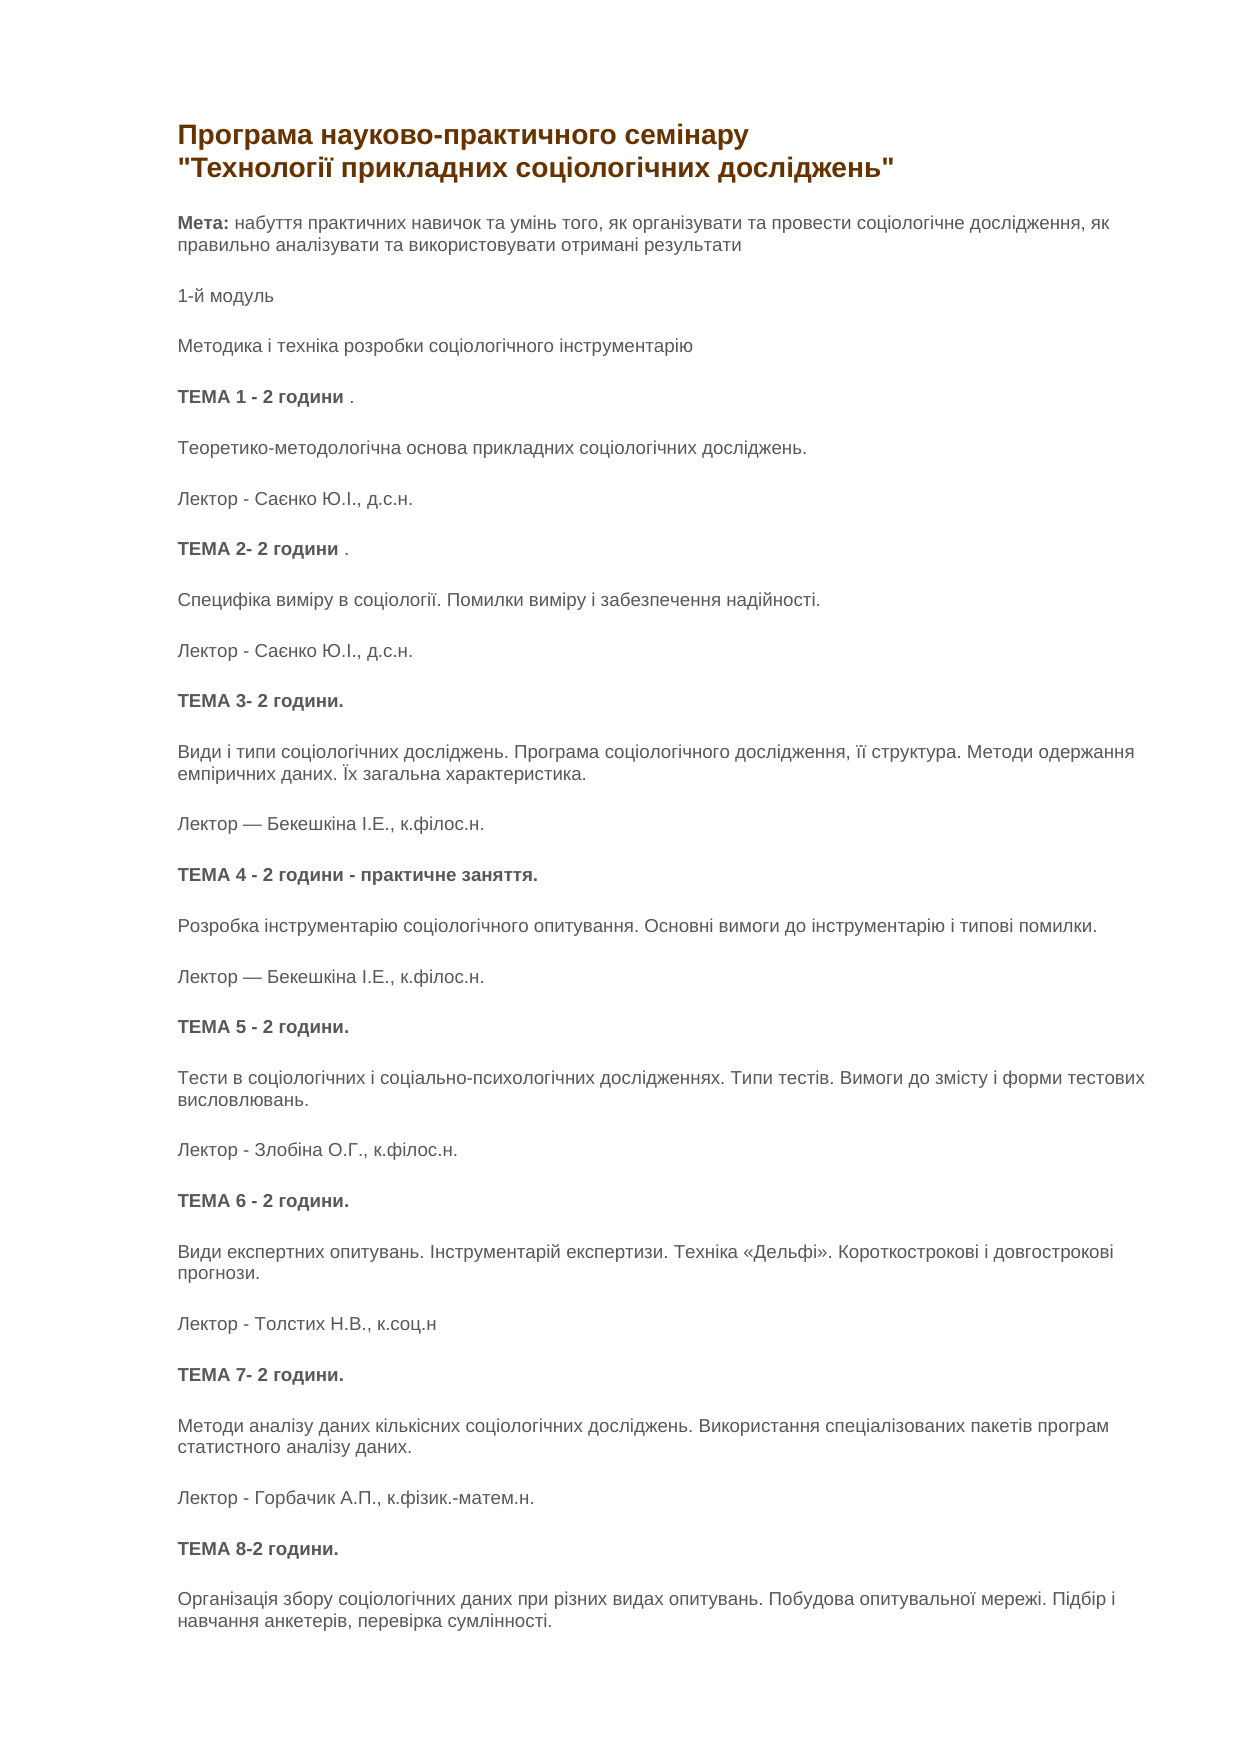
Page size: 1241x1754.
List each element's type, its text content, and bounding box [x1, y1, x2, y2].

text Лектор - Саєнко Ю.І., д.с.н. [177, 487, 1152, 509]
text Методика і техніка розробки соціологічного інструментарію [177, 335, 1152, 357]
text Методи аналізу даних кількісних соціологічних досліджень. Використання спеціалізованих пакетів програм статистного аналізу даних. [177, 1414, 1152, 1457]
text ТЕМА 8-2 години. [177, 1537, 1152, 1559]
text ТЕМА 6 - 2 години. [177, 1190, 1152, 1211]
text Лектор - Злобіна О.Г., к.філос.н. [177, 1139, 1152, 1161]
text ТЕМА 2- 2 години . [177, 538, 1152, 559]
text ТЕМА 3- 2 години. [177, 690, 1152, 712]
text Лектор - Горбачик А.П., к.фізик.-матем.н. [177, 1487, 1152, 1508]
text Розробка інструментарію соціологічного опитування. Основні вимоги до інструментарію і типові помилки. [177, 915, 1152, 936]
text ТЕМА 4 - 2 години - практичне заняття. [177, 864, 1152, 886]
text Теоретико-методологічна основа прикладних соціологічних досліджень. [177, 437, 1152, 458]
text Лектор — Бекешкіна I.E., к.філос.н. [177, 965, 1152, 987]
text Програма науково-практичного семінару [177, 118, 1152, 151]
text Організація збору соціологічних даних при різних видах опитувань. Побудова опитувальної мережі. Підбір і навчання анкетерів, перевірка сумлінності. [177, 1588, 1152, 1631]
text Мета: набуття практичних навичок та умінь того, як організувати та провести соціологічне дослідження, як правильно аналізувати та використовувати отримані результати [177, 212, 1152, 255]
text Види і типи соціологічних досліджень. Програма соціологічного дослідження, її структура. Методи одержання емпіричних даних. Їх загальна характеристика. [177, 741, 1152, 784]
text ТЕМА 7- 2 години. [177, 1364, 1152, 1385]
text Види експертних опитувань. Інструментарій експертизи. Техніка «Дельфі». Короткострокові і довгострокові прогнози. [177, 1241, 1152, 1284]
text Тести в соціологічних і соціально-психологічних дослідженнях. Типи тестів. Вимоги до змісту і форми тестових висловлювань. [177, 1067, 1152, 1110]
text Лектор - Толстих Н.В., к.соц.н [177, 1313, 1152, 1334]
text Специфіка виміру в соціології. Помилки виміру і забезпечення надійності. [177, 589, 1152, 610]
text Лектор — Бекешкіна I.E., к.філос.н. [177, 813, 1152, 835]
text ТЕМА 5 - 2 години. [177, 1016, 1152, 1038]
text Лектор - Саєнко Ю.І., д.с.н. [177, 639, 1152, 661]
text "Технології прикладних соціологічних досліджень" [177, 151, 1152, 183]
text ТЕМА 1 - 2 години . [177, 386, 1152, 407]
text 1-й модуль [177, 284, 1152, 306]
